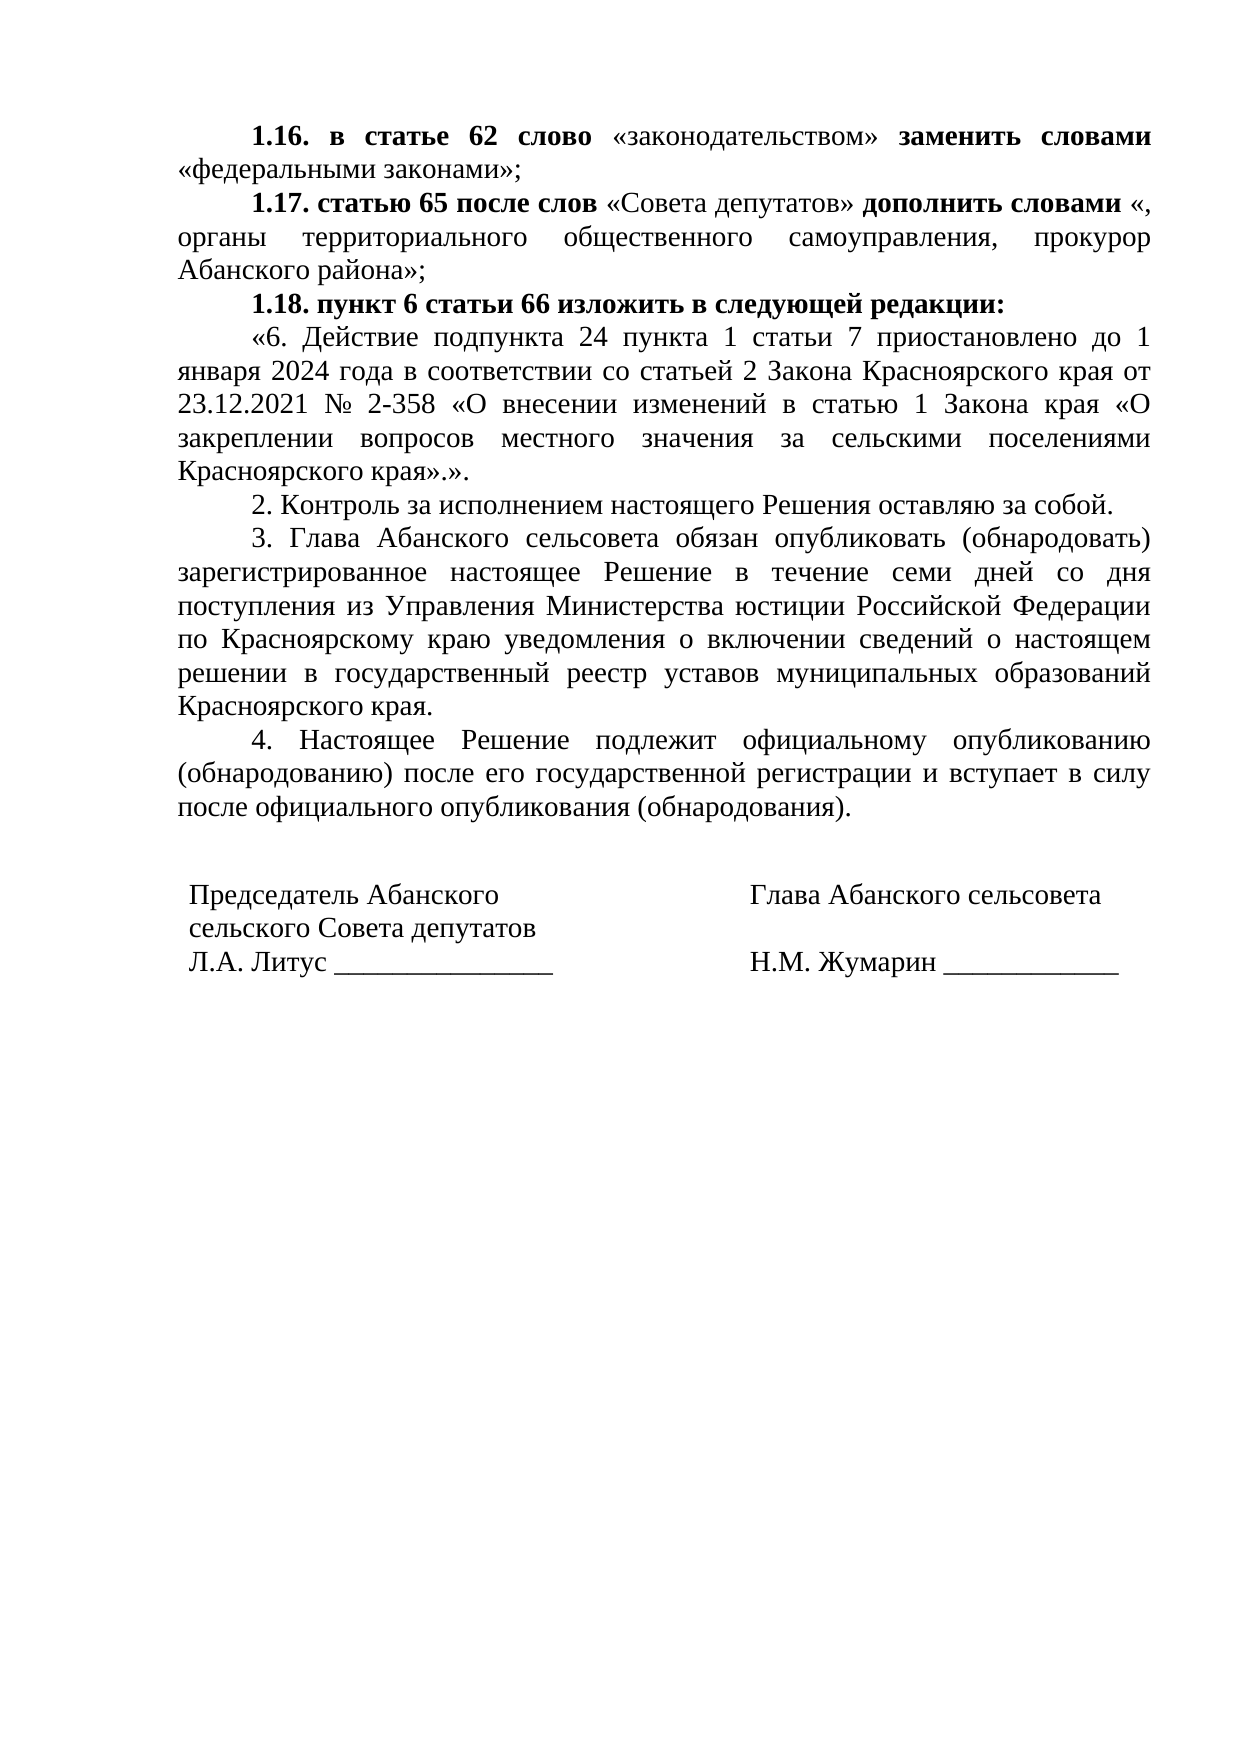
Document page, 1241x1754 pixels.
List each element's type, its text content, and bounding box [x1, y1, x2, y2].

table_header Председатель Абанского сельского Совета депутатов Л.А. Литус _______________ [177, 877, 738, 1011]
text 1.18. пункт 6 статьи 66 изложить в следующей редакции: [177, 286, 1152, 319]
table_header Глава Абанского сельсовета Н.М. Жумарин ____________ [738, 877, 1151, 1011]
text 1.16. в статье 62 слово «законодательством» заменить словами «федеральными законами»; [177, 118, 1152, 185]
text 2. Контроль за исполнением настоящего Решения оставляю за собой. [177, 487, 1152, 521]
text 3. Глава Абанского сельсовета обязан опубликовать (обнародовать) зарегистрированное настоящее Решение в течение семи дней со дня поступления из Управления Министерства юстиции Российской Федерации по Красноярскому краю уведомления о включении сведений о настоящем решении в государственный реестр уставов муниципальных образований Красноярского края. [177, 521, 1152, 722]
text 4. Настоящее Решение подлежит официальному опубликованию (обнародованию) после его государственной регистрации и вступает в силу после официального опубликования (обнародования). [177, 722, 1152, 822]
text 1.17. статью 65 после слов «Совета депутатов» дополнить словами «, органы территориального общественного самоуправления, прокурор Абанского района»; [177, 185, 1152, 286]
text «6. Действие подпункта 24 пункта 1 статьи 7 приостановлено до 1 января 2024 года в соответствии со статьей 2 Закона Красноярского края от 23.12.2021 № 2-358 «О внесении изменений в статью 1 Закона края «О закреплении вопросов местного значения за сельскими поселениями Красноярского края».». [177, 319, 1152, 487]
